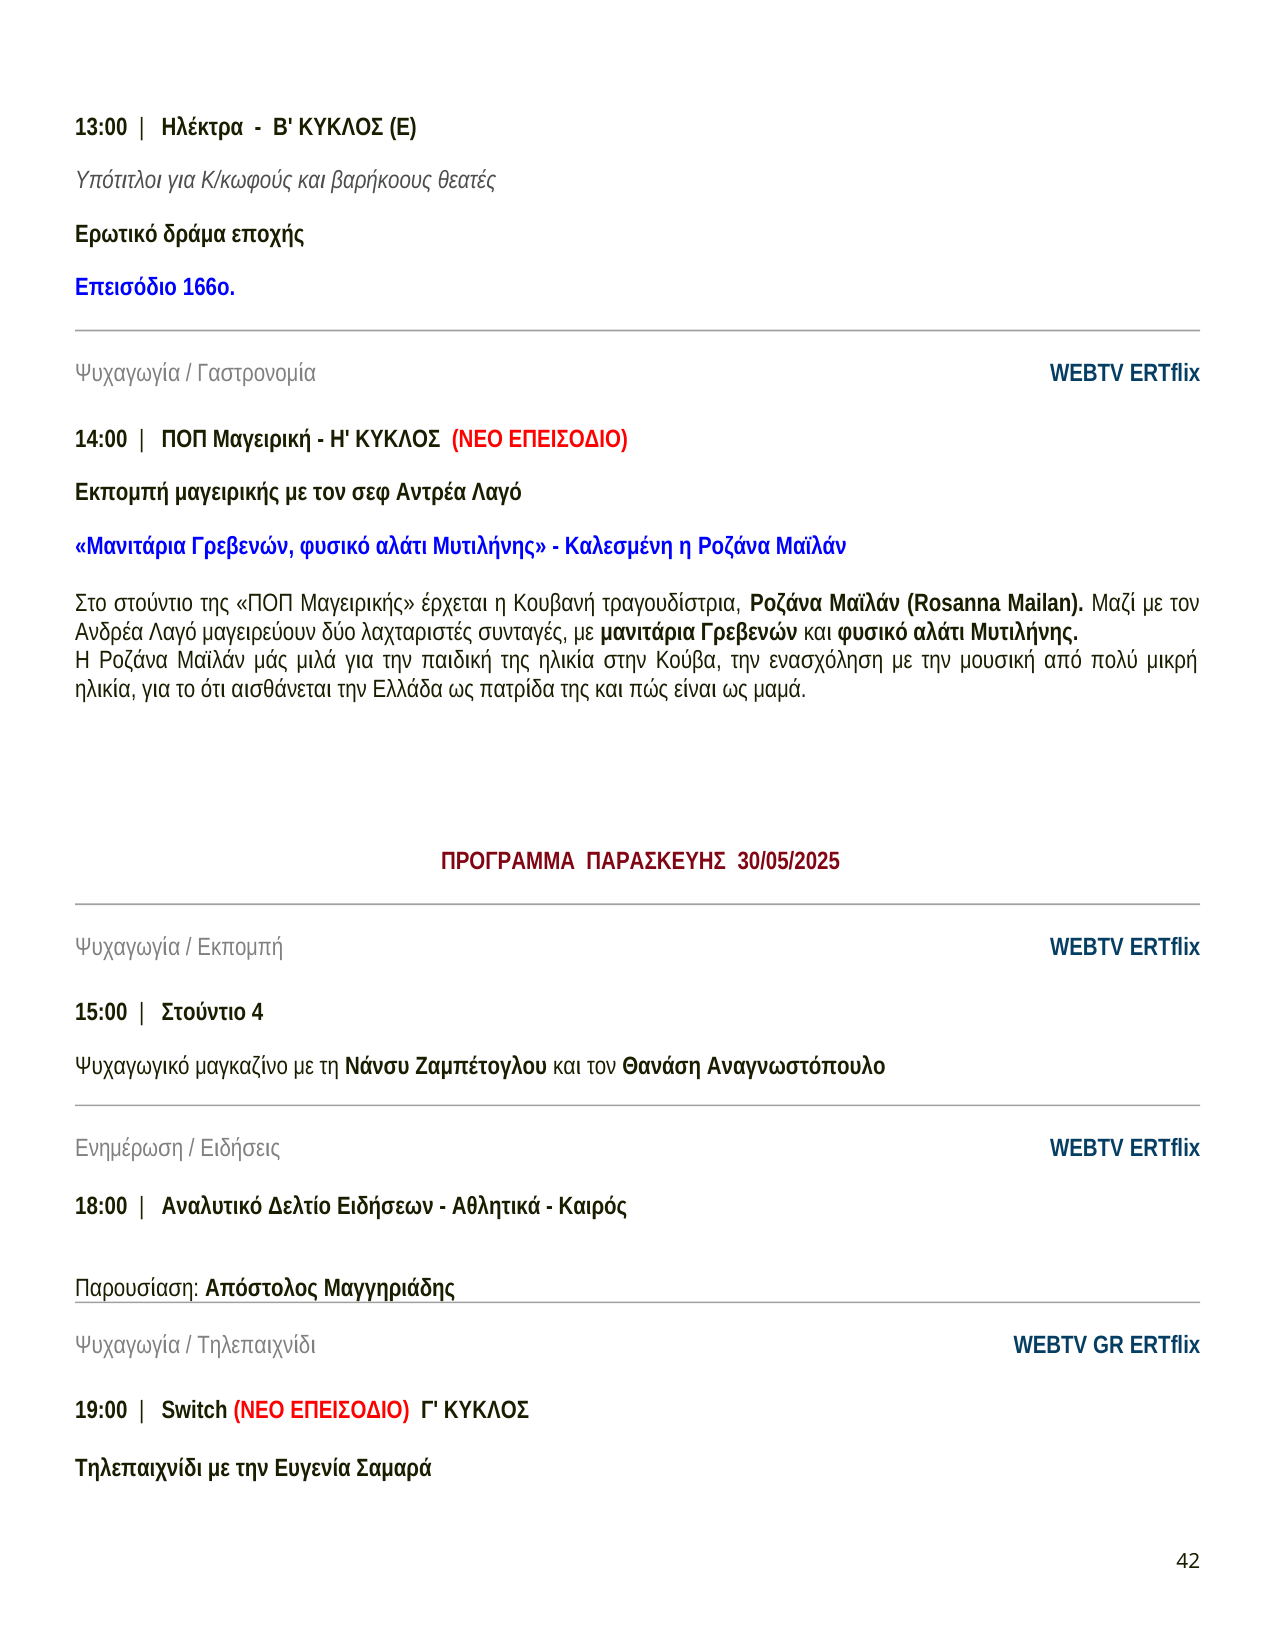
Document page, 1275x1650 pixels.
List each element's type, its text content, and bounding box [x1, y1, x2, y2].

table_header WEBTV GR ERTflix [638, 1330, 1200, 1359]
text Στο στούντιο της «ΠΟΠ Μαγειρικής» έρχεται η Κουβανή τραγουδίστρια, Ροζάνα Μαϊλάν (Rosanna Mailan). Μαζί με τον Ανδρέα Λαγό μαγειρεύουν δύο λαχταριστές συνταγές, με μανιτάρια Γρεβενών και φυσικό αλάτι Μυτιλήνης. [75, 588, 1200, 646]
text Ψυχαγωγικό μαγκαζίνο με τη Νάνσυ Ζαμπέτογλου και τον Θανάση Αναγνωστόπουλο [75, 1051, 1200, 1079]
text 13:00 | Ηλέκτρα - Β' ΚΥΚΛΟΣ (E) [75, 75, 1200, 140]
text Παρουσίαση: Απόστολος Μαγγηριάδης [75, 1273, 1200, 1301]
table_header WEBTV ERTflix [638, 359, 1200, 387]
table_header Ψυχαγωγία / Εκπομπή [75, 932, 637, 961]
text Επεισόδιο 166ο. [75, 272, 1200, 301]
text Η Ροζάνα Μαϊλάν μάς μιλά για την παιδική της ηλικία στην Κούβα, την ενασχόληση με την μουσική από πολύ μικρή ηλικία, για το ότι αισθάνεται την Ελλάδα ως πατρίδα της και πώς είναι ως μαμά. [75, 646, 1200, 703]
table_header WEBTV ERTflix [638, 1133, 1200, 1162]
text 18:00 | Αναλυτικό Δελτίο Ειδήσεων - Αθλητικά - Καιρός [75, 1162, 1200, 1248]
text 14:00 | ΠΟΠ Μαγειρική - Η' ΚΥΚΛΟΣ (ΝΕΟ ΕΠΕΙΣΟΔΙΟ) [75, 387, 1200, 452]
text «Μανιτάρια Γρεβενών, φυσικό αλάτι Μυτιλήνης» - Καλεσμένη η Ροζάνα Μαϊλάν [75, 531, 1200, 588]
text 15:00 | Στούντιο 4 [75, 961, 1200, 1026]
table_header Ενημέρωση / Ειδήσεις [75, 1133, 637, 1162]
text 19:00 | Switch (ΝΕΟ ΕΠΕΙΣΟΔΙΟ) Γ' ΚΥΚΛΟΣ Τηλεπαιχνίδι με την Ευγενία Σαμαρά [75, 1359, 1200, 1481]
text Εκπομπή μαγειρικής με τον σεφ Αντρέα Λαγό [75, 477, 1200, 506]
text ΠΡΟΓΡΑΜΜΑ ΠΑΡΑΣΚΕΥΗΣ 30/05/2025 [75, 846, 1200, 875]
table_header Ψυχαγωγία / Γαστρονομία [75, 359, 637, 387]
text Υπότιτλοι για K/κωφούς και βαρήκοους θεατές [75, 165, 1200, 194]
text Ερωτικό δράμα εποχής [75, 219, 1200, 247]
table_header WEBTV ERTflix [638, 932, 1200, 961]
table_header Ψυχαγωγία / Τηλεπαιχνίδι [75, 1330, 637, 1359]
